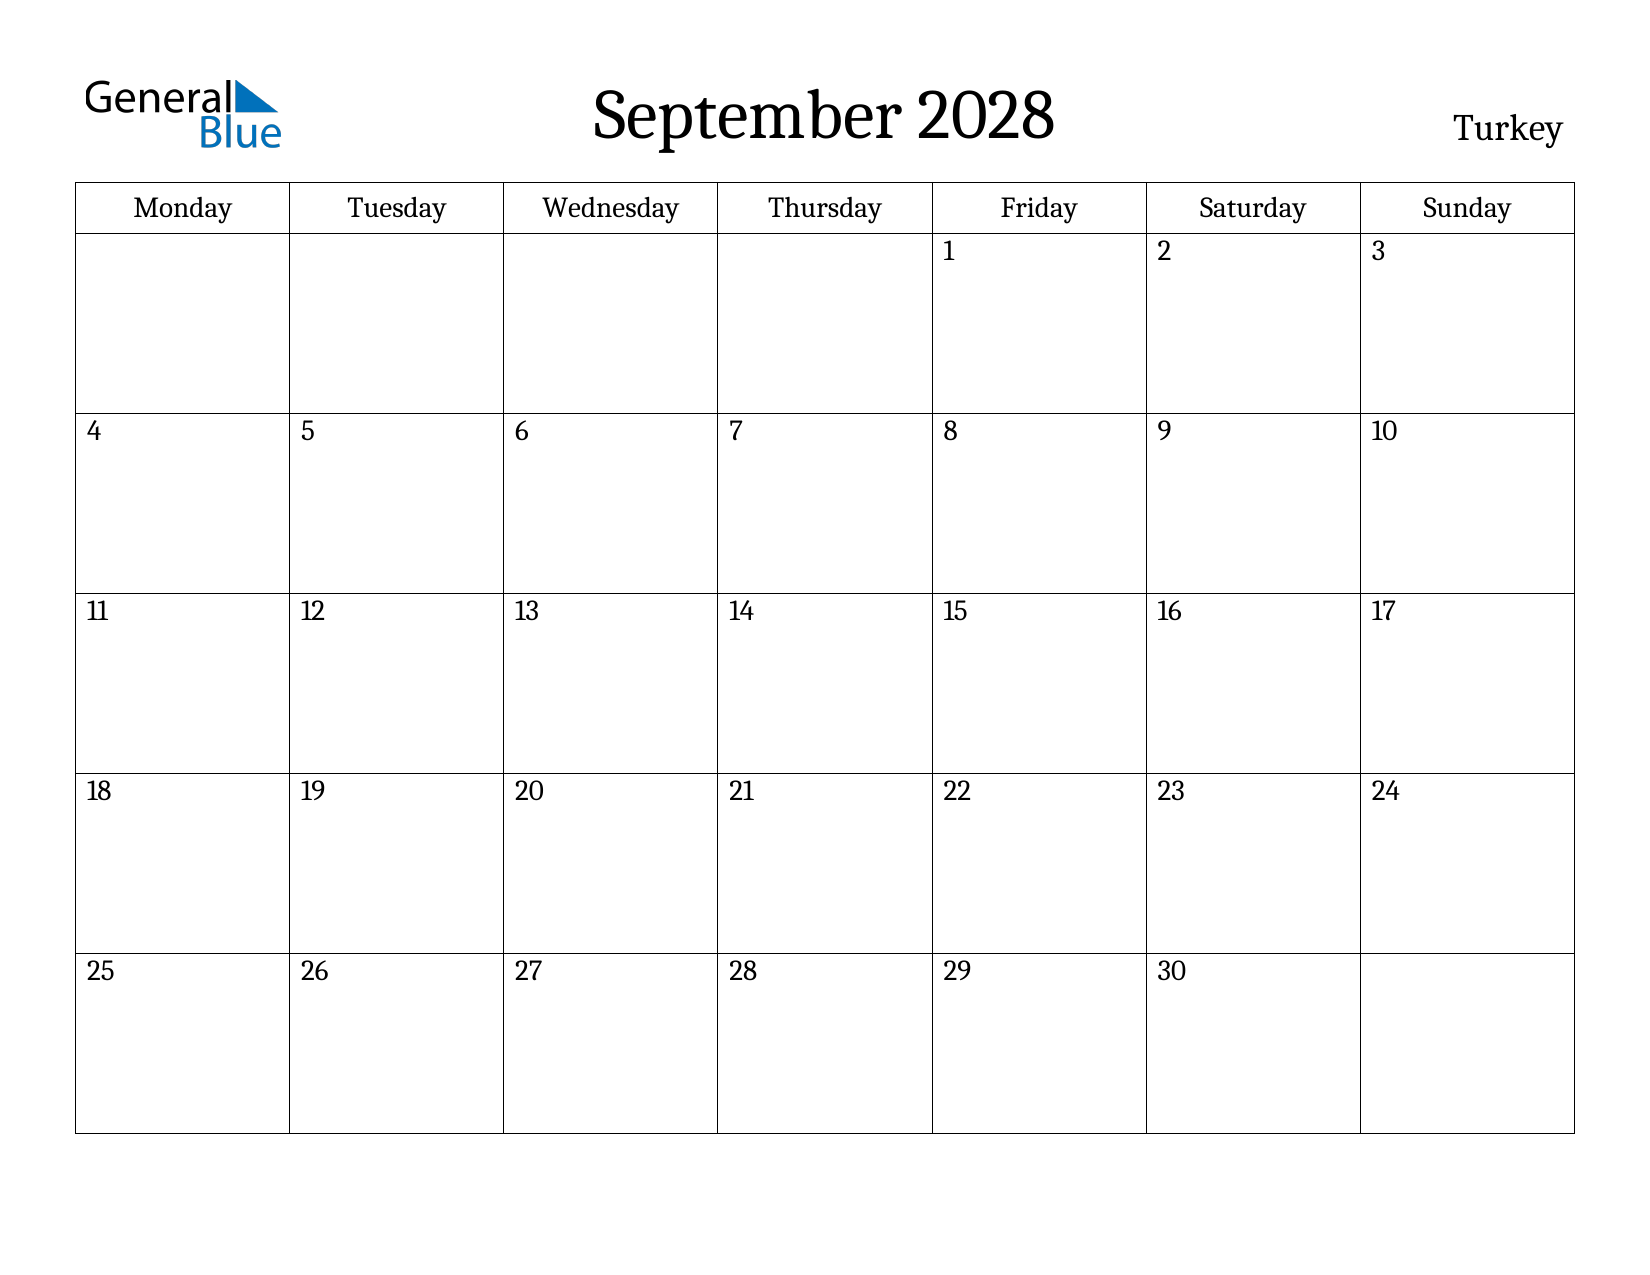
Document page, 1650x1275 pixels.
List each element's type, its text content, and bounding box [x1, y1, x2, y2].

table_cell 2 [1147, 234, 1360, 267]
table_cell [76, 234, 289, 267]
table_cell [718, 808, 932, 953]
table_cell [504, 267, 717, 413]
table_cell 4 [76, 414, 289, 447]
table_cell 28 [718, 954, 932, 987]
table_cell Monday [76, 183, 289, 233]
table_cell [718, 234, 932, 267]
table_cell [290, 448, 503, 593]
table_cell 26 [290, 954, 503, 987]
table_cell [290, 988, 503, 1133]
table_cell [290, 808, 503, 953]
table_cell 11 [76, 594, 289, 627]
table_cell 14 [718, 594, 932, 627]
table_cell 6 [504, 414, 717, 447]
table_cell [1147, 267, 1360, 413]
table_cell 7 [718, 414, 932, 447]
table_cell [290, 234, 503, 267]
table_cell [933, 988, 1146, 1133]
table_cell 15 [933, 594, 1146, 627]
table_cell [1147, 448, 1360, 593]
table_cell 12 [290, 594, 503, 627]
table_cell Sunday [1361, 183, 1574, 233]
table_cell 1 [933, 234, 1146, 267]
table_cell 8 [933, 414, 1146, 447]
table_cell Wednesday [504, 183, 717, 233]
table_cell [1361, 988, 1574, 1133]
table_cell 5 [290, 414, 503, 447]
table_cell [933, 448, 1146, 593]
table_cell 10 [1361, 414, 1574, 447]
table_cell [504, 627, 717, 773]
table_cell 16 [1147, 594, 1360, 627]
table_cell 24 [1361, 774, 1574, 807]
table_cell 21 [718, 774, 932, 807]
table_cell [76, 448, 289, 593]
table_cell [1361, 954, 1574, 987]
table_cell [1361, 627, 1574, 773]
table_header Turkey [1146, 75, 1574, 182]
table_cell 29 [933, 954, 1146, 987]
table_cell [504, 808, 717, 953]
table_cell 27 [504, 954, 717, 987]
table_cell 20 [504, 774, 717, 807]
table_cell [76, 627, 289, 773]
table_cell 13 [504, 594, 717, 627]
table_cell [718, 448, 932, 593]
table_cell [718, 267, 932, 413]
table_cell 23 [1147, 774, 1360, 807]
table_cell [718, 627, 932, 773]
table_cell [933, 267, 1146, 413]
table_cell 22 [933, 774, 1146, 807]
table_cell [1361, 267, 1574, 413]
table_cell [1147, 988, 1360, 1133]
table_cell 25 [76, 954, 289, 987]
table_cell Thursday [718, 183, 932, 233]
table_cell [718, 988, 932, 1133]
table_cell [1361, 448, 1574, 593]
table_cell Saturday [1147, 183, 1360, 233]
table_cell [76, 808, 289, 953]
table_cell [504, 448, 717, 593]
table_cell [290, 627, 503, 773]
table_cell Friday [933, 183, 1146, 233]
table_cell 17 [1361, 594, 1574, 627]
table_cell [1147, 627, 1360, 773]
table_cell [1147, 808, 1360, 953]
table_header September 2028 [504, 75, 1146, 182]
table_cell Tuesday [290, 183, 503, 233]
table_cell 30 [1147, 954, 1360, 987]
picture [86, 80, 281, 148]
table_cell 3 [1361, 234, 1574, 267]
table_cell [504, 988, 717, 1133]
table_cell [76, 988, 289, 1133]
table_header [76, 75, 503, 182]
table_cell [933, 627, 1146, 773]
table_cell 9 [1147, 414, 1360, 447]
table_cell [504, 234, 717, 267]
table_cell 18 [76, 774, 289, 807]
table_cell [933, 808, 1146, 953]
table_cell [76, 267, 289, 413]
table_cell [290, 267, 503, 413]
table_cell [1361, 808, 1574, 953]
table_cell 19 [290, 774, 503, 807]
